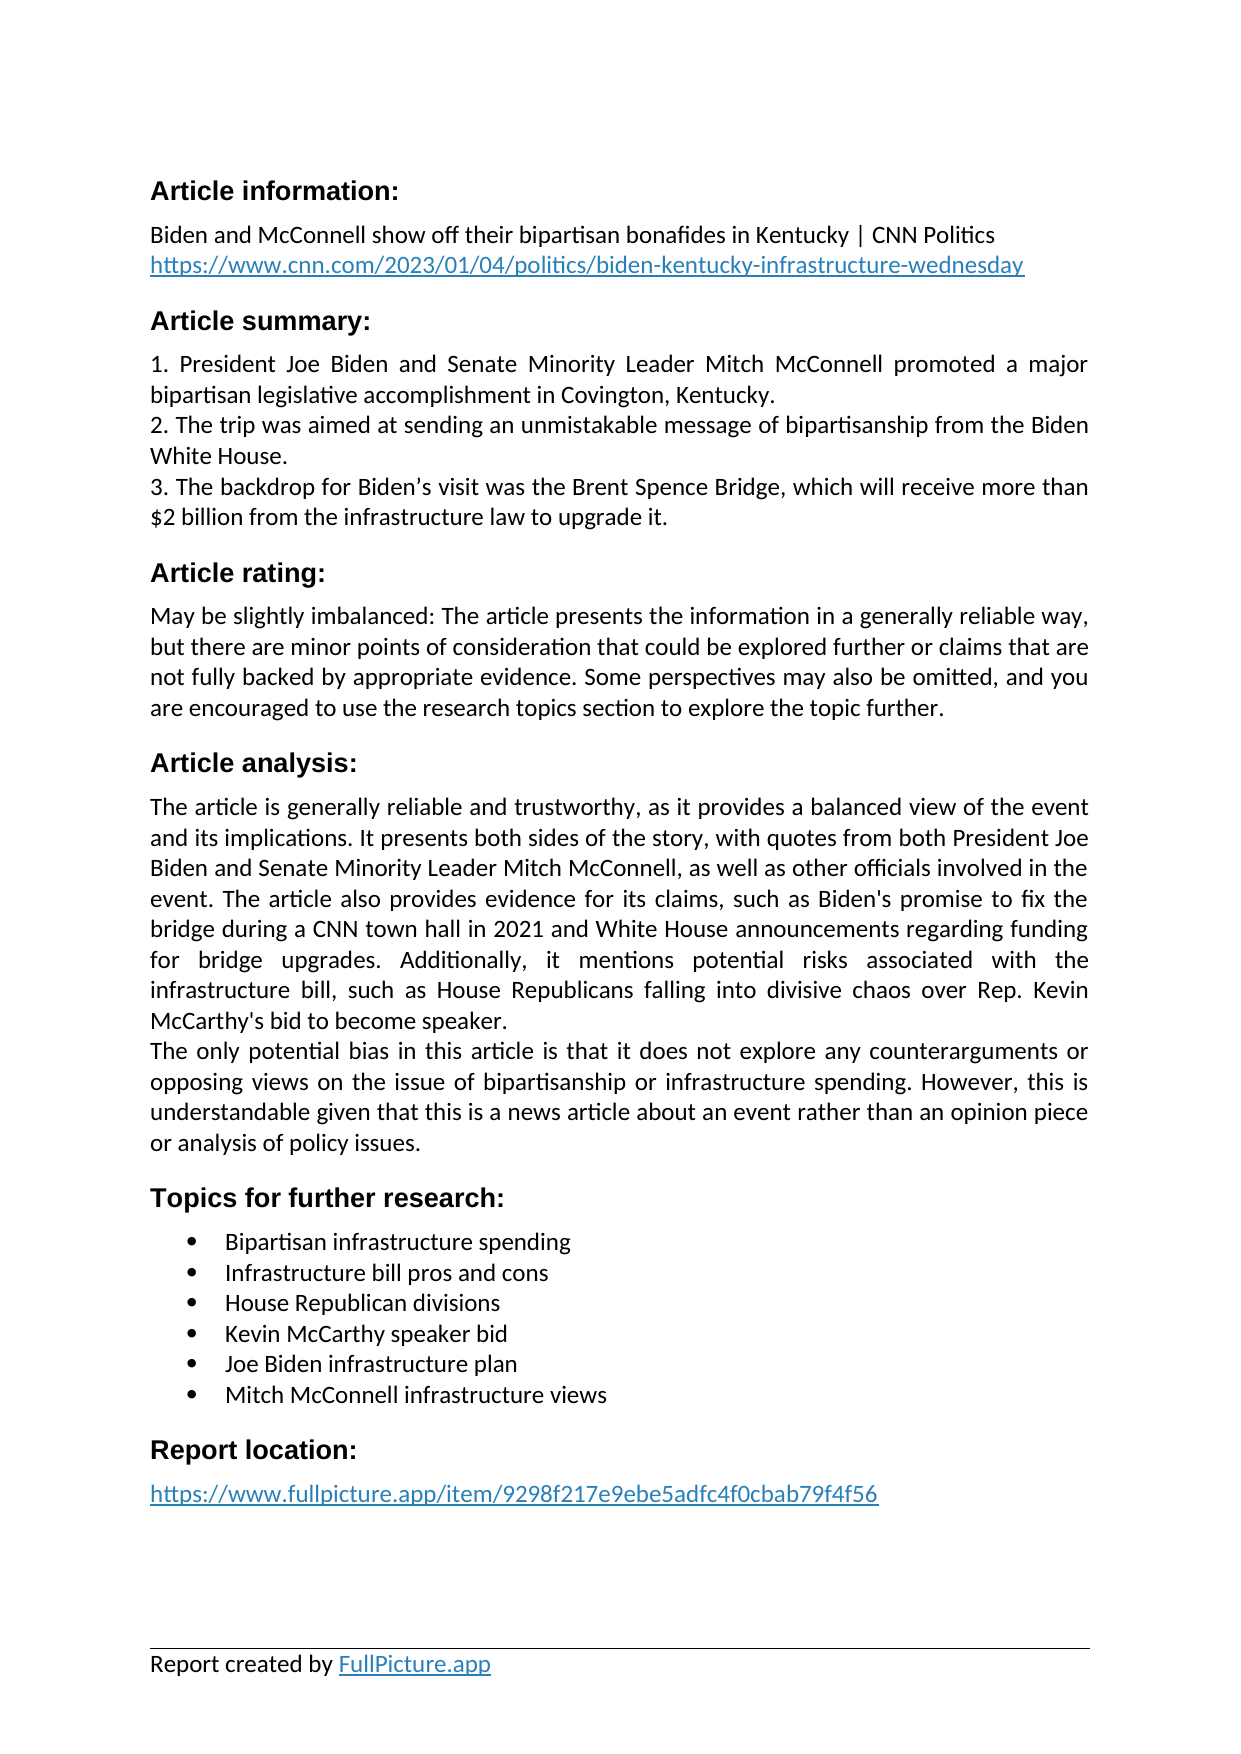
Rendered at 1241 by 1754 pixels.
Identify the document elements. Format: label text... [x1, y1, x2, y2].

subtitle Article rating: [150, 557, 1090, 588]
text Biden and McConnell show off their bipartisan bonafides in Kentucky | CNN Politicshttps://www.cnn.com/2023/01/04/politics/biden-kentucky-infrastructure-wednesday [150, 219, 1090, 280]
text https://www.fullpicture.app/item/9298f217e9ebe5adfc4f0cbab79f4f56 [150, 1478, 1090, 1509]
list Mitch McConnell infrastructure views [187, 1379, 1090, 1409]
list House Republican divisions [187, 1287, 1090, 1318]
subtitle Article analysis: [150, 747, 1090, 779]
text 1. President Joe Biden and Senate Minority Leader Mitch McConnell promoted a major bipartisan legislative accomplishment in Covington, Kentucky. [150, 348, 1090, 409]
text 3. The backdrop for Biden’s visit was the Brent Spence Bridge, which will receive more than $2 billion from the infrastructure law to upgrade it. [150, 471, 1090, 532]
list Kevin McCarthy speaker bid [187, 1318, 1090, 1348]
subtitle Topics for further research: [150, 1182, 1090, 1214]
text The article is generally reliable and trustworthy, as it provides a balanced view of the event and its implications. It presents both sides of the story, with quotes from both President Joe Biden and Senate Minority Leader Mitch McConnell, as well as other officials involved in the event. The article also provides evidence for its claims, such as Biden's promise to fix the bridge during a CNN town hall in 2021 and White House announcements regarding funding for bridge upgrades. Additionally, it mentions potential risks associated with the infrastructure bill, such as House Republicans falling into divisive chaos over Rep. Kevin McCarthy's bid to become speaker. [150, 791, 1090, 1035]
subtitle Article summary: [150, 305, 1090, 336]
list Infrastructure bill pros and cons [187, 1257, 1090, 1287]
list Joe Biden infrastructure plan [187, 1348, 1090, 1379]
text May be slightly imbalanced: The article presents the information in a generally reliable way, but there are minor points of consideration that could be explored further or claims that are not fully backed by appropriate evidence. Some perspectives may also be omitted, and you are encouraged to use the research topics section to explore the topic further. [150, 600, 1090, 722]
subtitle Article information: [150, 175, 1090, 206]
text The only potential bias in this article is that it does not explore any counterarguments or opposing views on the issue of bipartisanship or infrastructure spending. However, this is understandable given that this is a news article about an event rather than an opinion piece or analysis of policy issues. [150, 1035, 1090, 1157]
list Bipartisan infrastructure spending [187, 1226, 1090, 1257]
text 2. The trip was aimed at sending an unmistakable message of bipartisanship from the Biden White House. [150, 409, 1090, 471]
subtitle Report location: [150, 1434, 1090, 1466]
